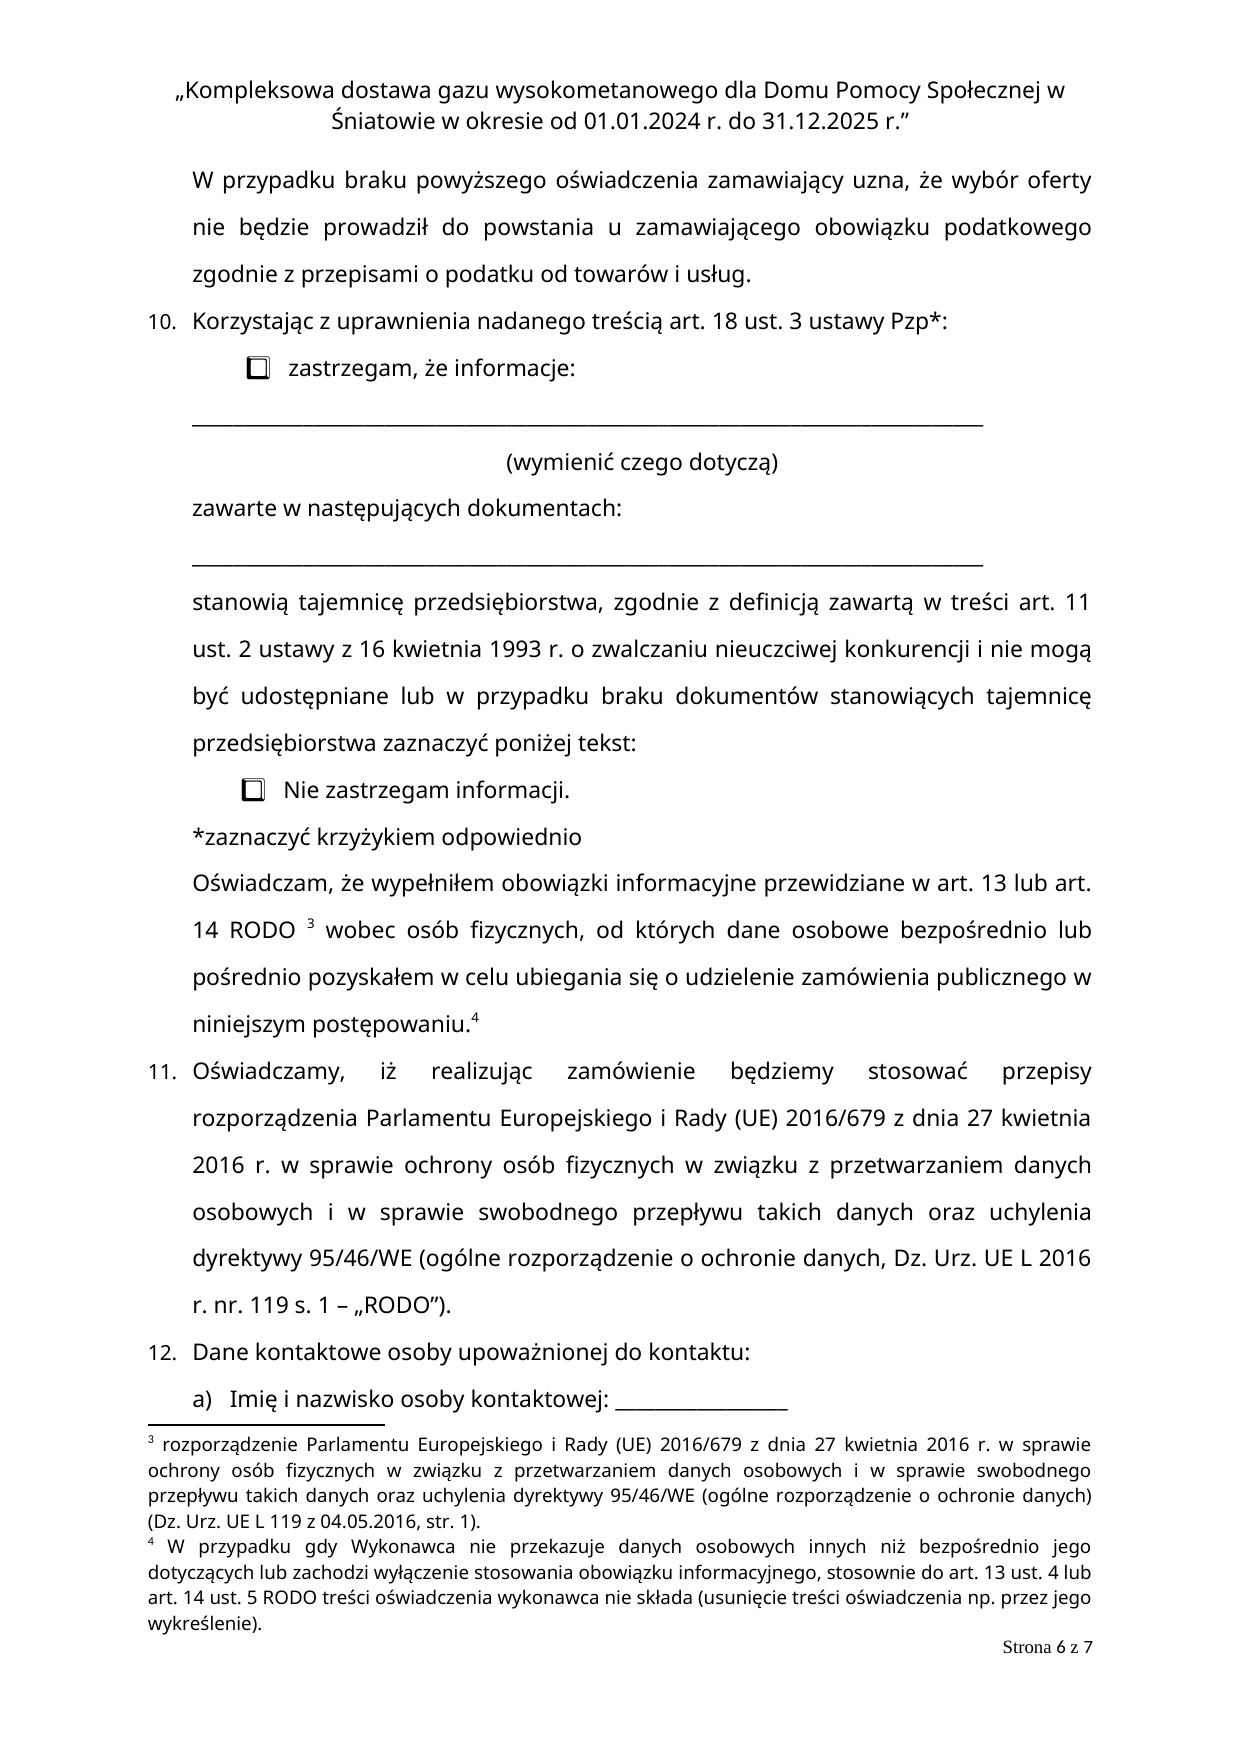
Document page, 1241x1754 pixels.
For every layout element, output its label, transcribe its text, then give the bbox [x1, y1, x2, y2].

list Imię i nazwisko osoby kontaktowej: _________________ [192, 1383, 1093, 1414]
list Oświadczam, że wypełniłem obowiązki informacyjne przewidziane w art. 13 lub art. 14 RODO wobec osób fizycznych, od których dane osobowe bezpośrednio lub pośrednio pozyskałem w celu ubiegania się o udzielenie zamówienia publicznego w niniejszym postępowaniu. [192, 867, 1093, 1039]
text ⃣ zastrzegam, że informacje: [234, 352, 1093, 383]
text ______________________________________________________________________________ [192, 539, 1093, 571]
text ⃣ Nie zastrzegam informacji. [229, 774, 1093, 805]
list Dane kontaktowe osoby upoważnionej do kontaktu: [148, 1336, 1093, 1367]
text stanowią tajemnicę przedsiębiorstwa, zgodnie z definicją zawartą w treści art. 11 ust. 2 ustawy z 16 kwietnia 1993 r. o zwalczaniu nieuczciwej konkurencji i nie mogą być udostępniane lub w przypadku braku dokumentów stanowiących tajemnicę przedsiębiorstwa zaznaczyć poniżej tekst: [192, 586, 1093, 758]
text ______________________________________________________________________________ [192, 399, 1093, 430]
list *zaznaczyć krzyżykiem odpowiednio [192, 821, 1093, 852]
list Oświadczamy, iż realizując zamówienie będziemy stosować przepisy rozporządzenia Parlamentu Europejskiego i Rady (UE) 2016/679 z dnia 27 kwietnia 2016 r. w sprawie ochrony osób fizycznych w związku z przetwarzaniem danych osobowych i w sprawie swobodnego przepływu takich danych oraz uchylenia dyrektywy 95/46/WE (ogólne rozporządzenie o ochronie danych, Dz. Urz. UE L 2016 r. nr. 119 s. 1 – „RODO”). [148, 1055, 1093, 1321]
text (wymienić czego dotyczą) [192, 446, 1093, 477]
list Korzystając z uprawnienia nadanego treścią art. 18 ust. 3 ustawy Pzp*: [147, 305, 1093, 336]
text zawarte w następujących dokumentach: [192, 492, 1093, 524]
text W przypadku braku powyższego oświadczenia zamawiający uzna, że wybór oferty nie będzie prowadził do powstania u zamawiającego obowiązku podatkowego zgodnie z przepisami o podatku od towarów i usług. [192, 164, 1093, 289]
